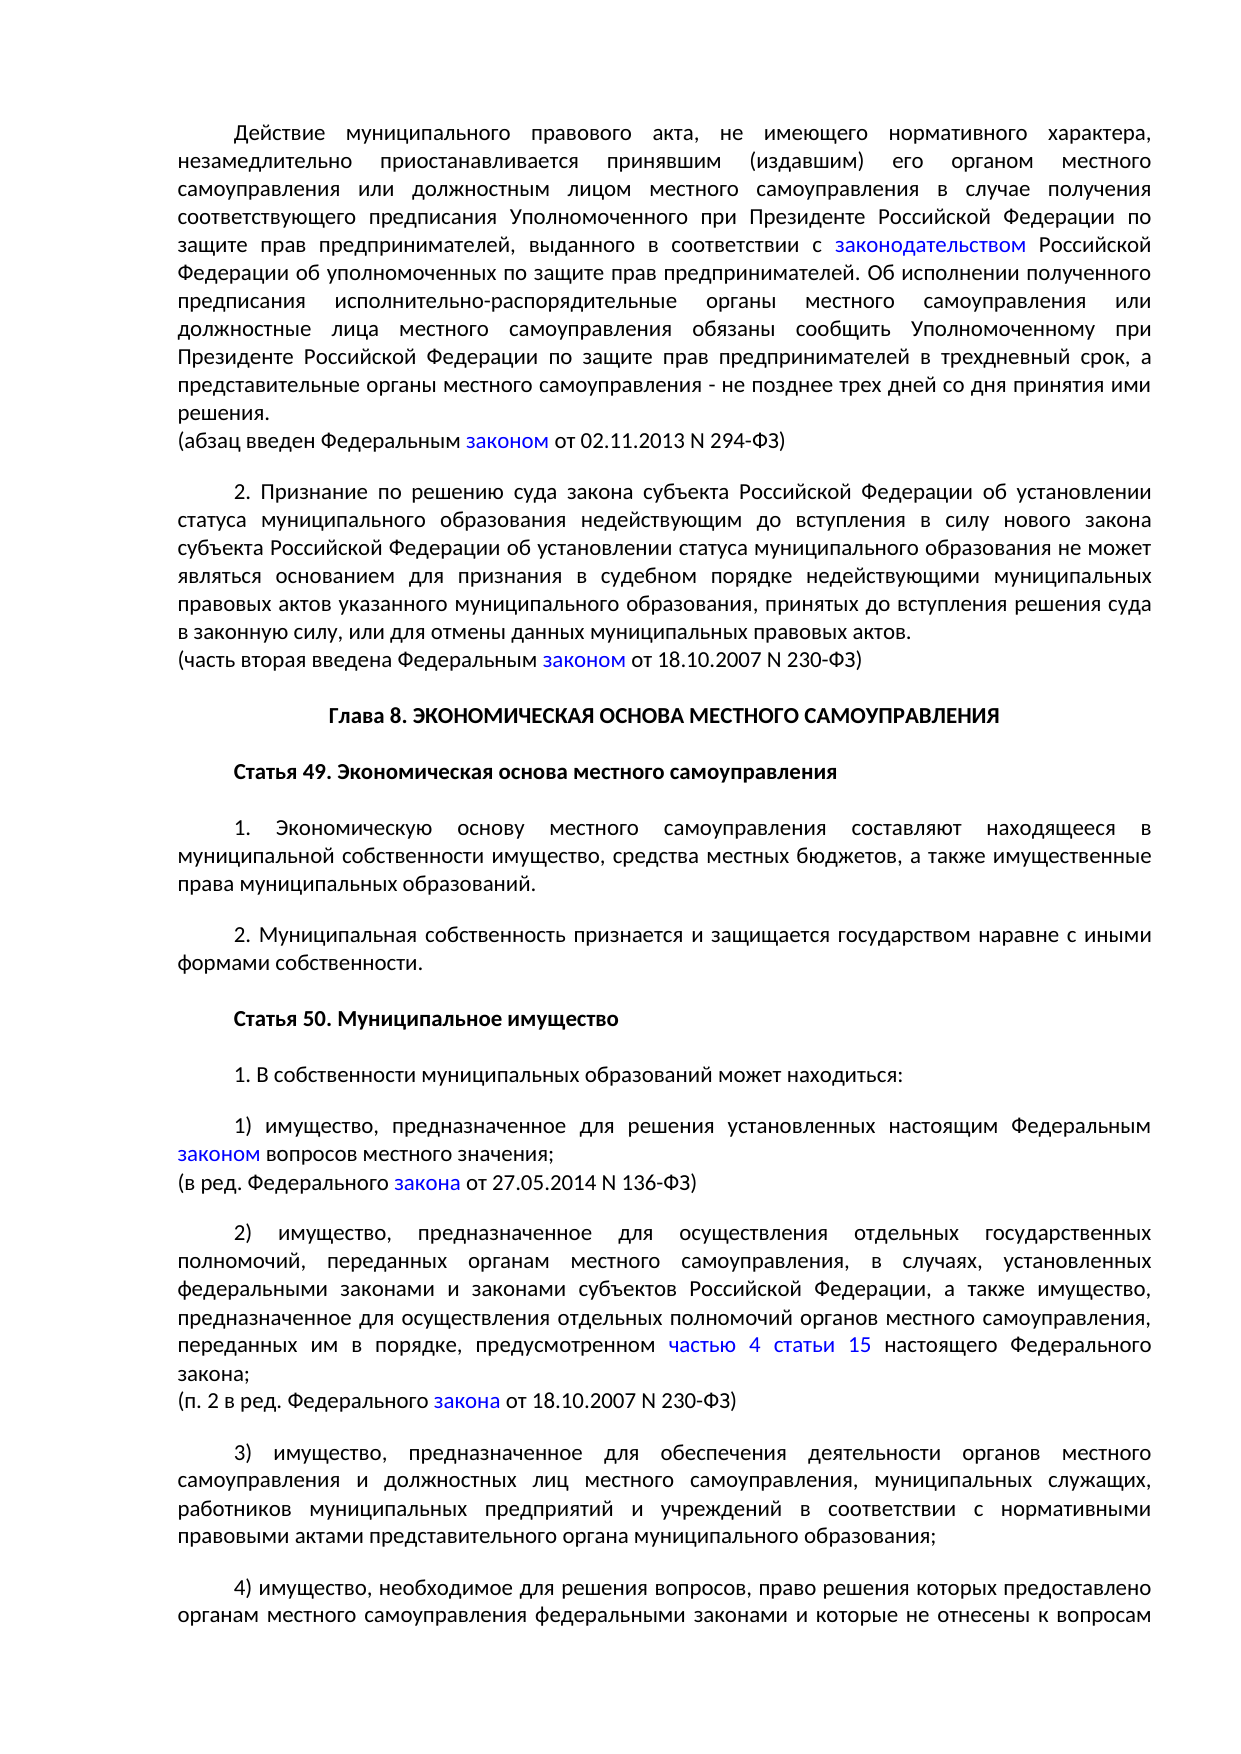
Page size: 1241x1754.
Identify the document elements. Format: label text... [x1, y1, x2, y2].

title Глава 8. ЭКОНОМИЧЕСКАЯ ОСНОВА МЕСТНОГО САМОУПРАВЛЕНИЯ [177, 701, 1152, 729]
title Статья 50. Муниципальное имущество [177, 1004, 1152, 1033]
text (абзац введен Федеральным законом от 02.11.2013 N 294-ФЗ) [177, 426, 1152, 454]
text 2) имущество, предназначенное для осуществления отдельных государственных полномочий, переданных органам местного самоуправления, в случаях, установленных федеральными законами и законами субъектов Российской Федерации, а также имущество, предназначенное для осуществления отдельных полномочий органов местного самоуправления, переданных им в порядке, предусмотренном частью 4 статьи 15 настоящего Федерального закона; [177, 1218, 1152, 1387]
text (п. 2 в ред. Федерального закона от 18.10.2007 N 230-ФЗ) [177, 1387, 1152, 1415]
text (часть вторая введена Федеральным законом от 18.10.2007 N 230-ФЗ) [177, 645, 1152, 673]
text Действие муниципального правового акта, не имеющего нормативного характера, незамедлительно приостанавливается принявшим (издавшим) его органом местного самоуправления или должностным лицом местного самоуправления в случае получения соответствующего предписания Уполномоченного при Президенте Российской Федерации по защите прав предпринимателей, выданного в соответствии с законодательством Российской Федерации об уполномоченных по защите прав предпринимателей. Об исполнении полученного предписания исполнительно-распорядительные органы местного самоуправления или должностные лица местного самоуправления обязаны сообщить Уполномоченному при Президенте Российской Федерации по защите прав предпринимателей в трехдневный срок, а представительные органы местного самоуправления - не позднее трех дней со дня принятия ими решения. [177, 118, 1152, 426]
title Статья 49. Экономическая основа местного самоуправления [177, 757, 1152, 786]
text 2. Муниципальная собственность признается и защищается государством наравне с иными формами собственности. [177, 921, 1152, 977]
text 2. Признание по решению суда закона субъекта Российской Федерации об установлении статуса муниципального образования недействующим до вступления в силу нового закона субъекта Российской Федерации об установлении статуса муниципального образования не может являться основанием для признания в судебном порядке недействующими муниципальных правовых актов указанного муниципального образования, принятых до вступления решения суда в законную силу, или для отмены данных муниципальных правовых актов. [177, 477, 1152, 645]
text 1. В собственности муниципальных образований может находиться: [177, 1061, 1152, 1089]
text 1) имущество, предназначенное для решения установленных настоящим Федеральным законом вопросов местного значения; [177, 1112, 1152, 1168]
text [177, 1573, 1152, 1629]
text 1. Экономическую основу местного самоуправления составляют находящееся в муниципальной собственности имущество, средства местных бюджетов, а также имущественные права муниципальных образований. [177, 813, 1152, 898]
text (в ред. Федерального закона от 27.05.2014 N 136-ФЗ) [177, 1168, 1152, 1196]
text 3) имущество, предназначенное для обеспечения деятельности органов местного самоуправления и должностных лиц местного самоуправления, муниципальных служащих, работников муниципальных предприятий и учреждений в соответствии с нормативными правовыми актами представительного органа муниципального образования; [177, 1438, 1152, 1550]
